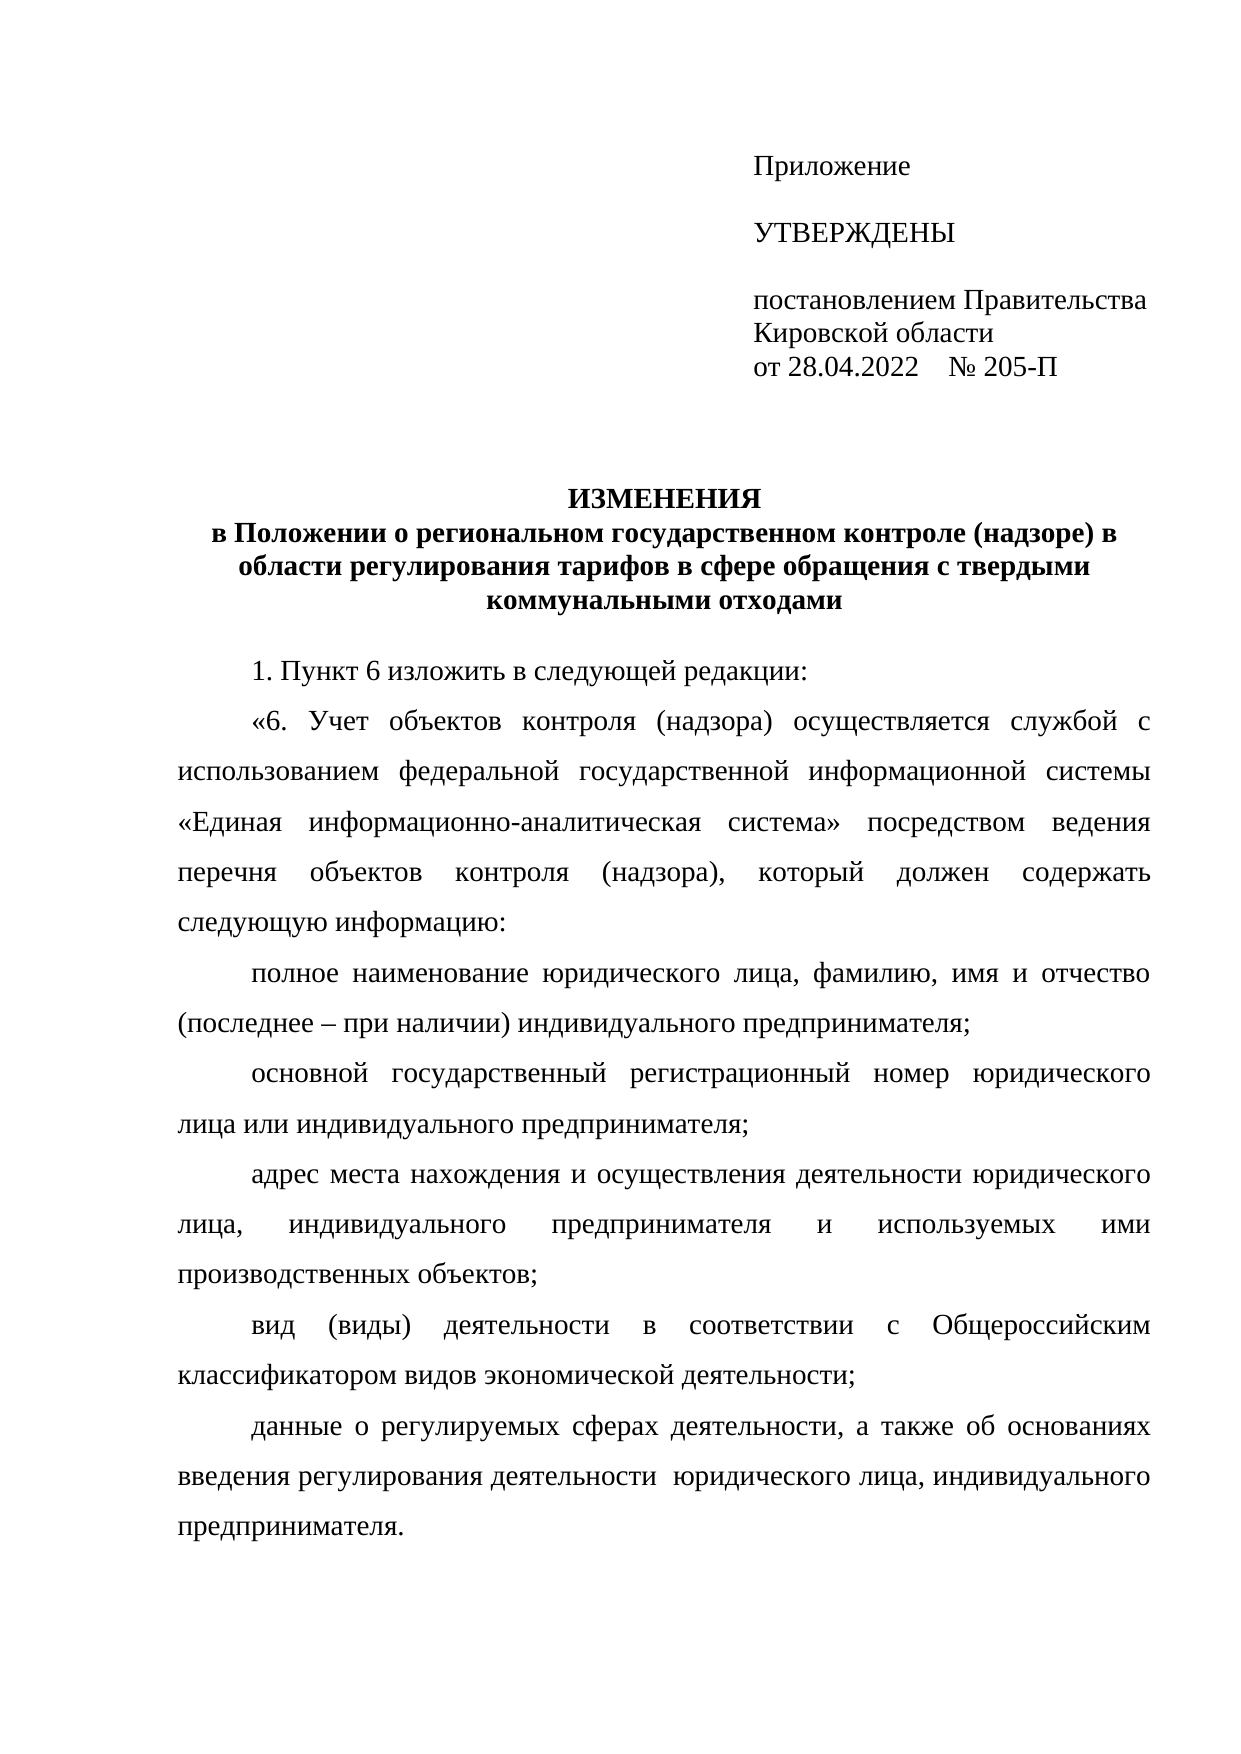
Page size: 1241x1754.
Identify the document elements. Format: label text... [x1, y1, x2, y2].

text 1. Пункт 6 изложить в следующей редакции: [177, 653, 1152, 686]
text Приложение [753, 148, 1152, 181]
text адрес места нахождения и осуществления деятельности юридического лица, индивидуального предпринимателя и используемых ими производственных объектов; [177, 1156, 1152, 1290]
text постановлением Правительства [753, 282, 1152, 315]
text «6. Учет объектов контроля (надзора) осуществляется службой с использованием федеральной государственной информационной системы «Единая информационно-аналитическая система» посредством ведения перечня объектов контроля (надзора), который должен содержать следующую информацию: [177, 703, 1152, 938]
text данные о регулируемых сферах деятельности, а также об основаниях введения регулирования деятельности юридического лица, индивидуального предпринимателя. [177, 1408, 1152, 1542]
text в Положении о региональном государственном контроле (надзоре) в области регулирования тарифов в сфере обращения с твердыми коммунальными отходами [177, 515, 1152, 615]
text от 28.04.2022 № 205-П [753, 349, 1152, 382]
text УТВЕРЖДЕНЫ [753, 215, 1152, 248]
text ИЗМЕНЕНИЯ [177, 481, 1152, 515]
text основной государственный регистрационный номер юридического лица или индивидуального предпринимателя; [177, 1055, 1152, 1139]
text Кировской области [753, 315, 1152, 349]
text вид (виды) деятельности в соответствии с Общероссийским классификатором видов экономической деятельности; [177, 1307, 1152, 1391]
text полное наименование юридического лица, фамилию, имя и отчество (последнее – при наличии) индивидуального предпринимателя; [177, 955, 1152, 1039]
